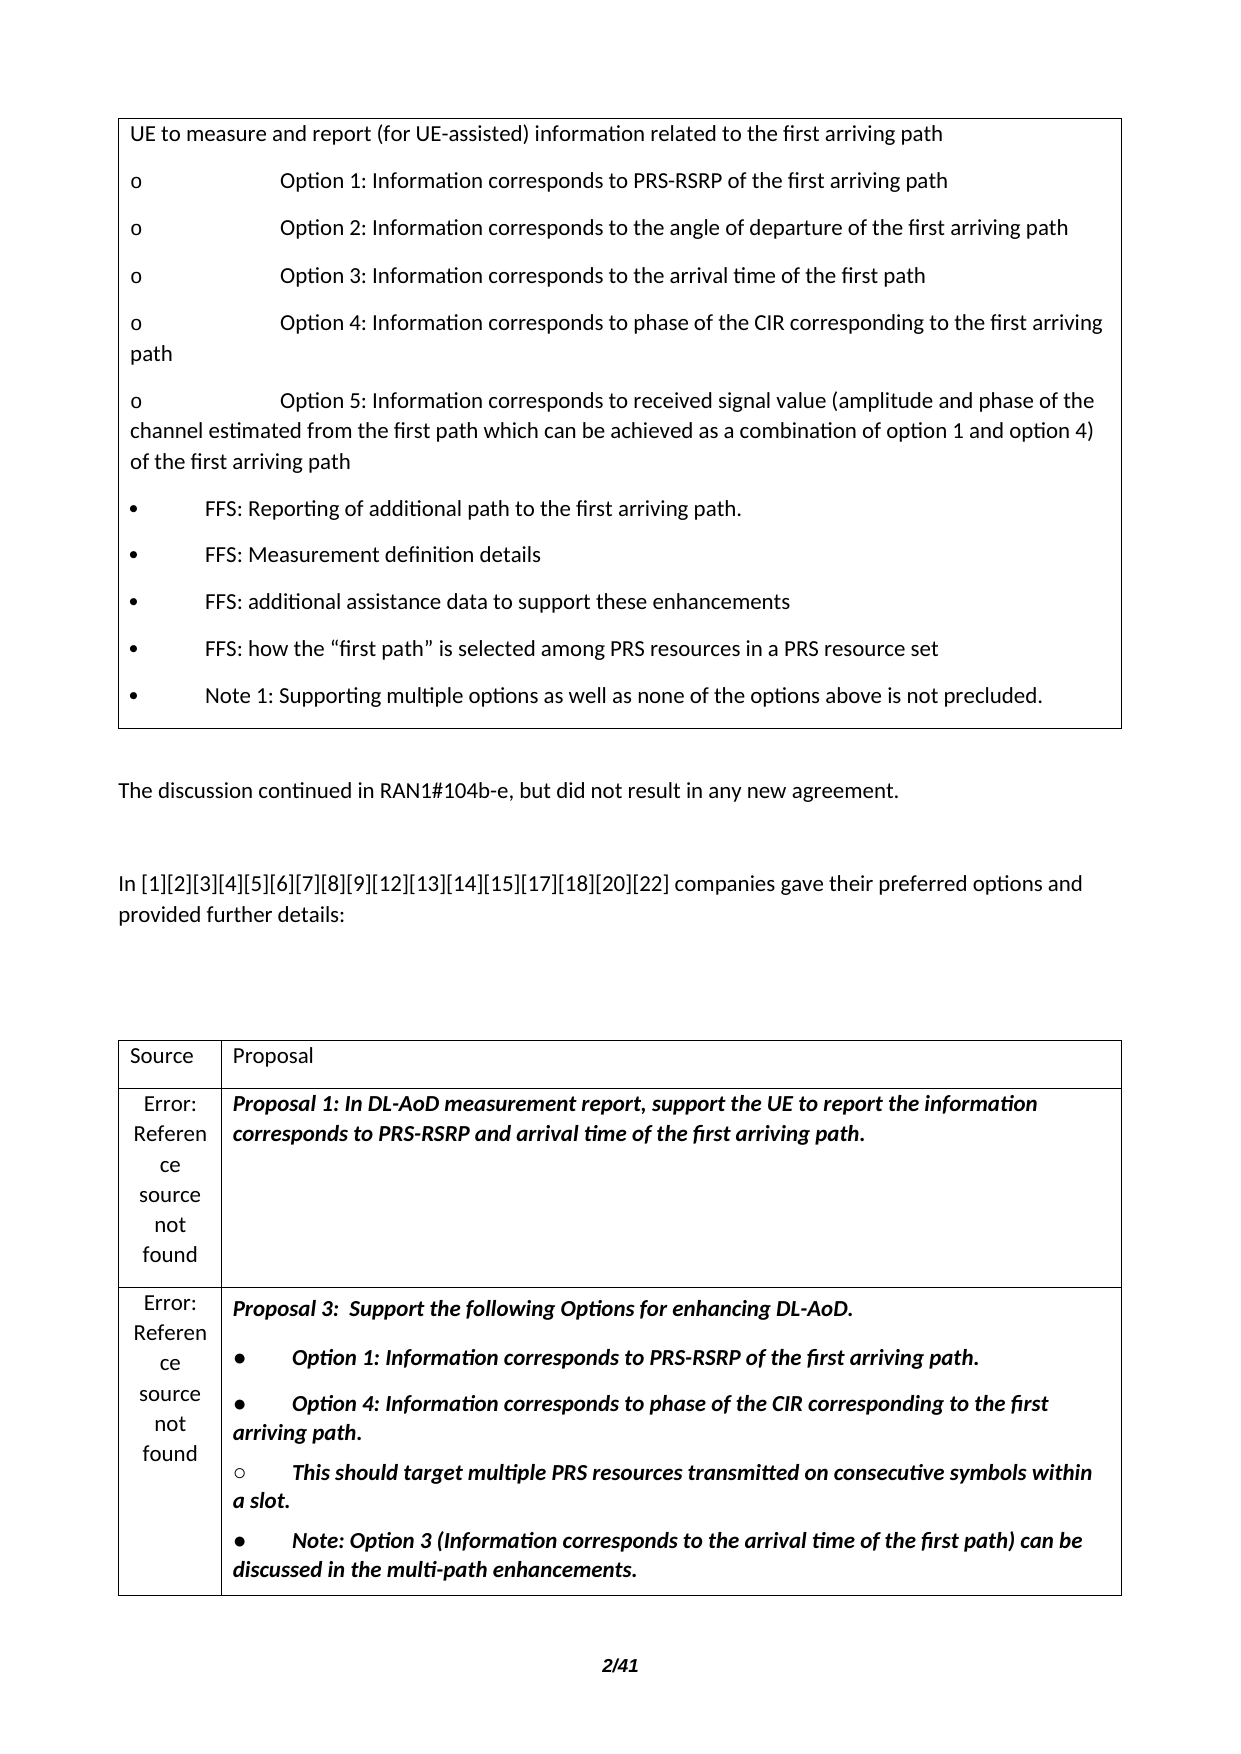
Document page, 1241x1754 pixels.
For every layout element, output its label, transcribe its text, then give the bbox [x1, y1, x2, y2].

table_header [119, 119, 1121, 728]
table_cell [222, 1288, 1121, 1595]
table_header Proposal [222, 1041, 1121, 1088]
table_header Source [119, 1041, 221, 1088]
text The discussion continued in RAN1#104b-e, but did not result in any new agreement. [118, 776, 1122, 804]
table_cell Proposal 1: In DL-AoD measurement report, support the UE to report the information corresponds to PRS-RSRP and arrival time of the first arriving path. [222, 1089, 1121, 1287]
text In [1][2][3][4][5][6][7][8][9][12][13][14][15][17][18][20][22] companies gave their preferred options and provided further details: [118, 869, 1122, 928]
